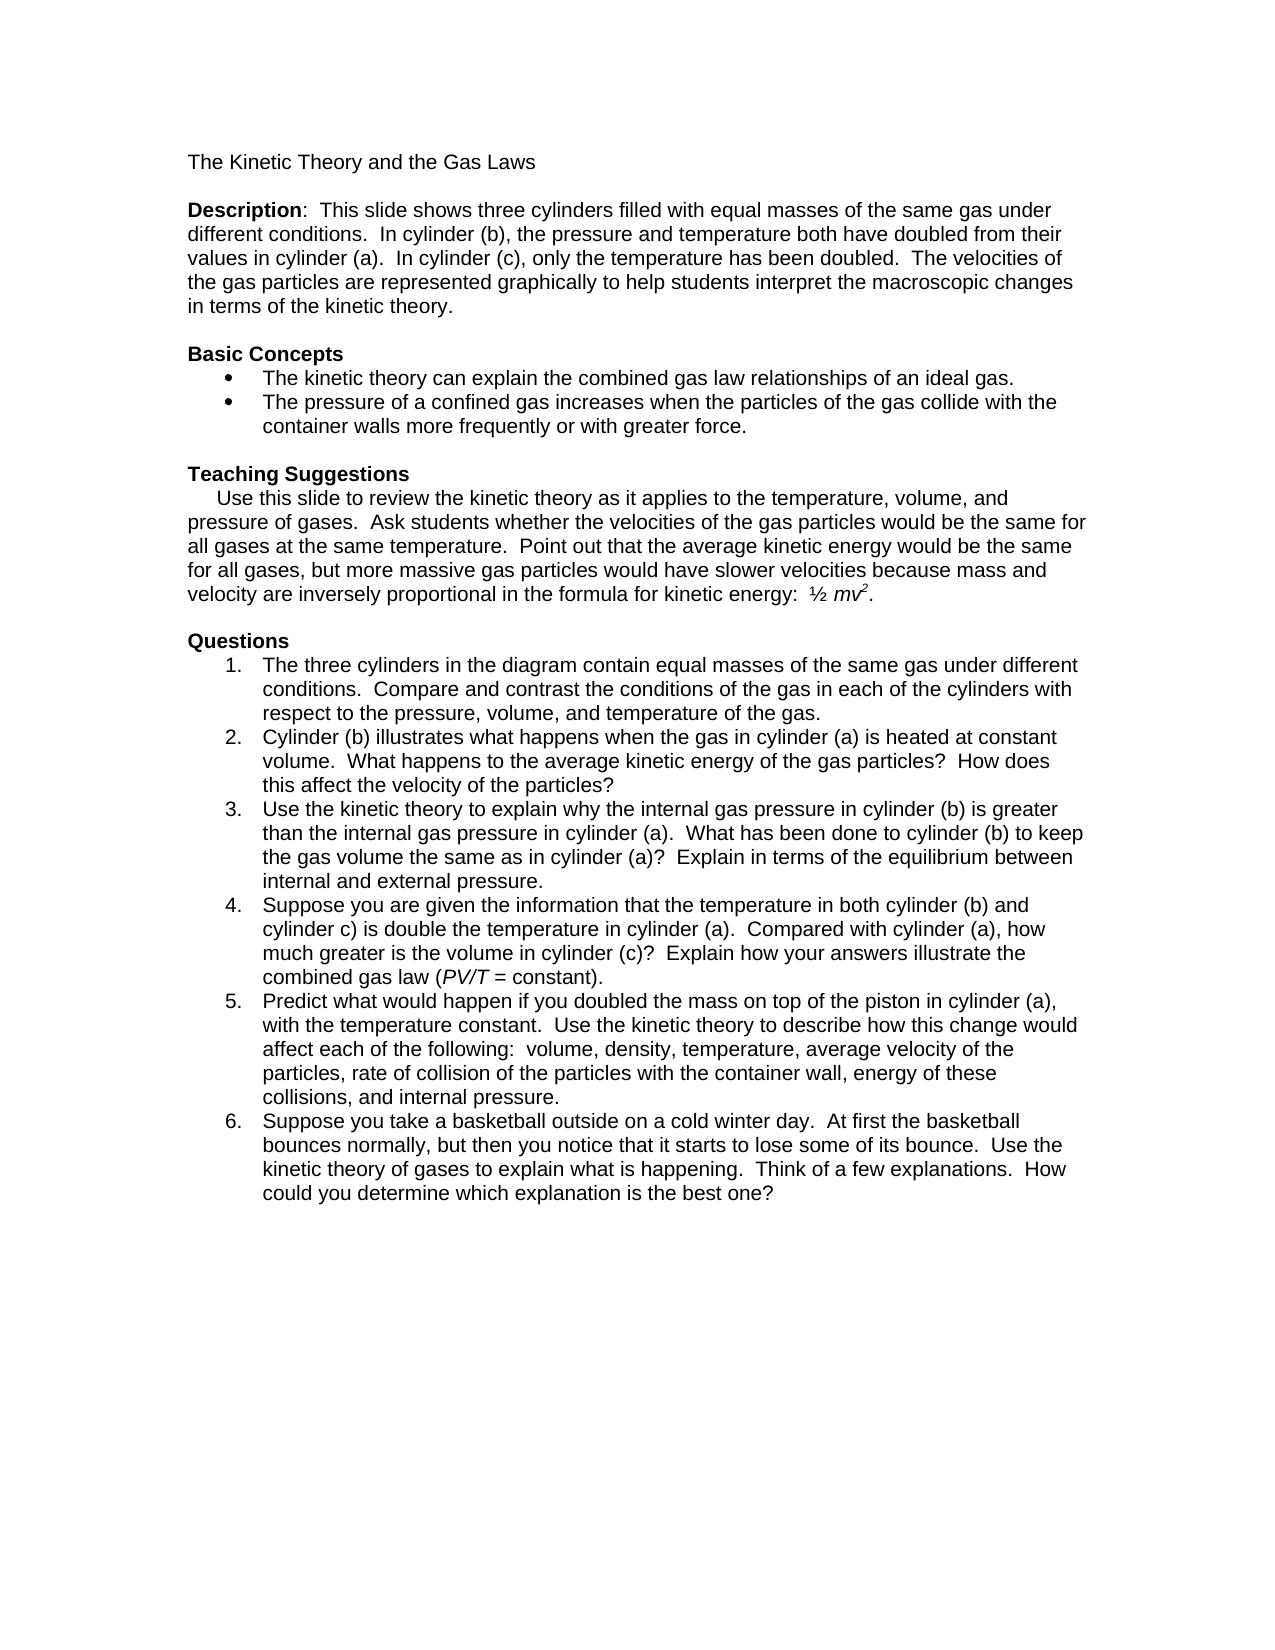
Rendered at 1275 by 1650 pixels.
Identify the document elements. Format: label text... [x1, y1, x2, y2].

list Cylinder (b) illustrates what happens when the gas in cylinder (a) is heated at constant volume. What happens to the average kinetic energy of the gas particles? How does this affect the velocity of the particles? [225, 725, 1087, 797]
list The pressure of a confined gas increases when the particles of the gas collide with the container walls more frequently or with greater force. [225, 390, 1087, 438]
text Description: This slide shows three cylinders filled with equal masses of the same gas under different conditions. In cylinder (b), the pressure and temperature both have doubled from their values in cylinder (a). In cylinder (c), only the temperature has been doubled. The velocities of the gas particles are represented graphically to help students interpret the macroscopic changes in terms of the kinetic theory. [187, 198, 1087, 318]
list The kinetic theory can explain the combined gas law relationships of an ideal gas. [225, 366, 1087, 390]
subtitle Teaching Suggestions [187, 462, 1087, 486]
text The Kinetic Theory and the Gas Laws [187, 150, 1087, 174]
list The three cylinders in the diagram contain equal masses of the same gas under different conditions. Compare and contrast the conditions of the gas in each of the cylinders with respect to the pressure, volume, and temperature of the gas. [225, 653, 1087, 725]
subtitle Questions [187, 629, 1087, 653]
list Predict what would happen if you doubled the mass on top of the piston in cylinder (a), with the temperature constant. Use the kinetic theory to describe how this change would affect each of the following: volume, density, temperature, average velocity of the particles, rate of collision of the particles with the container wall, energy of these collisions, and internal pressure. [225, 989, 1087, 1108]
list Suppose you are given the information that the temperature in both cylinder (b) and cylinder c) is double the temperature in cylinder (a). Compared with cylinder (a), how much greater is the volume in cylinder (c)? Explain how your answers illustrate the combined gas law (PV/T = constant). [225, 893, 1087, 989]
list Suppose you take a basketball outside on a cold winter day. At first the basketball bounces normally, but then you notice that it starts to lose some of its bounce. Use the kinetic theory of gases to explain what is happening. Think of a few explanations. How could you determine which explanation is the best one? [225, 1108, 1087, 1204]
list Use the kinetic theory to explain why the internal gas pressure in cylinder (b) is greater than the internal gas pressure in cylinder (a). What has been done to cylinder (b) to keep the gas volume the same as in cylinder (a)? Explain in terms of the equilibrium between internal and external pressure. [225, 797, 1087, 893]
subtitle Basic Concepts [187, 342, 1087, 366]
text Use this slide to review the kinetic theory as it applies to the temperature, volume, and pressure of gases. Ask students whether the velocities of the gas particles would be the same for all gases at the same temperature. Point out that the average kinetic energy would be the same for all gases, but more massive gas particles would have slower velocities because mass and velocity are inversely proportional in the formula for kinetic energy: ½ mv2. [187, 486, 1087, 605]
